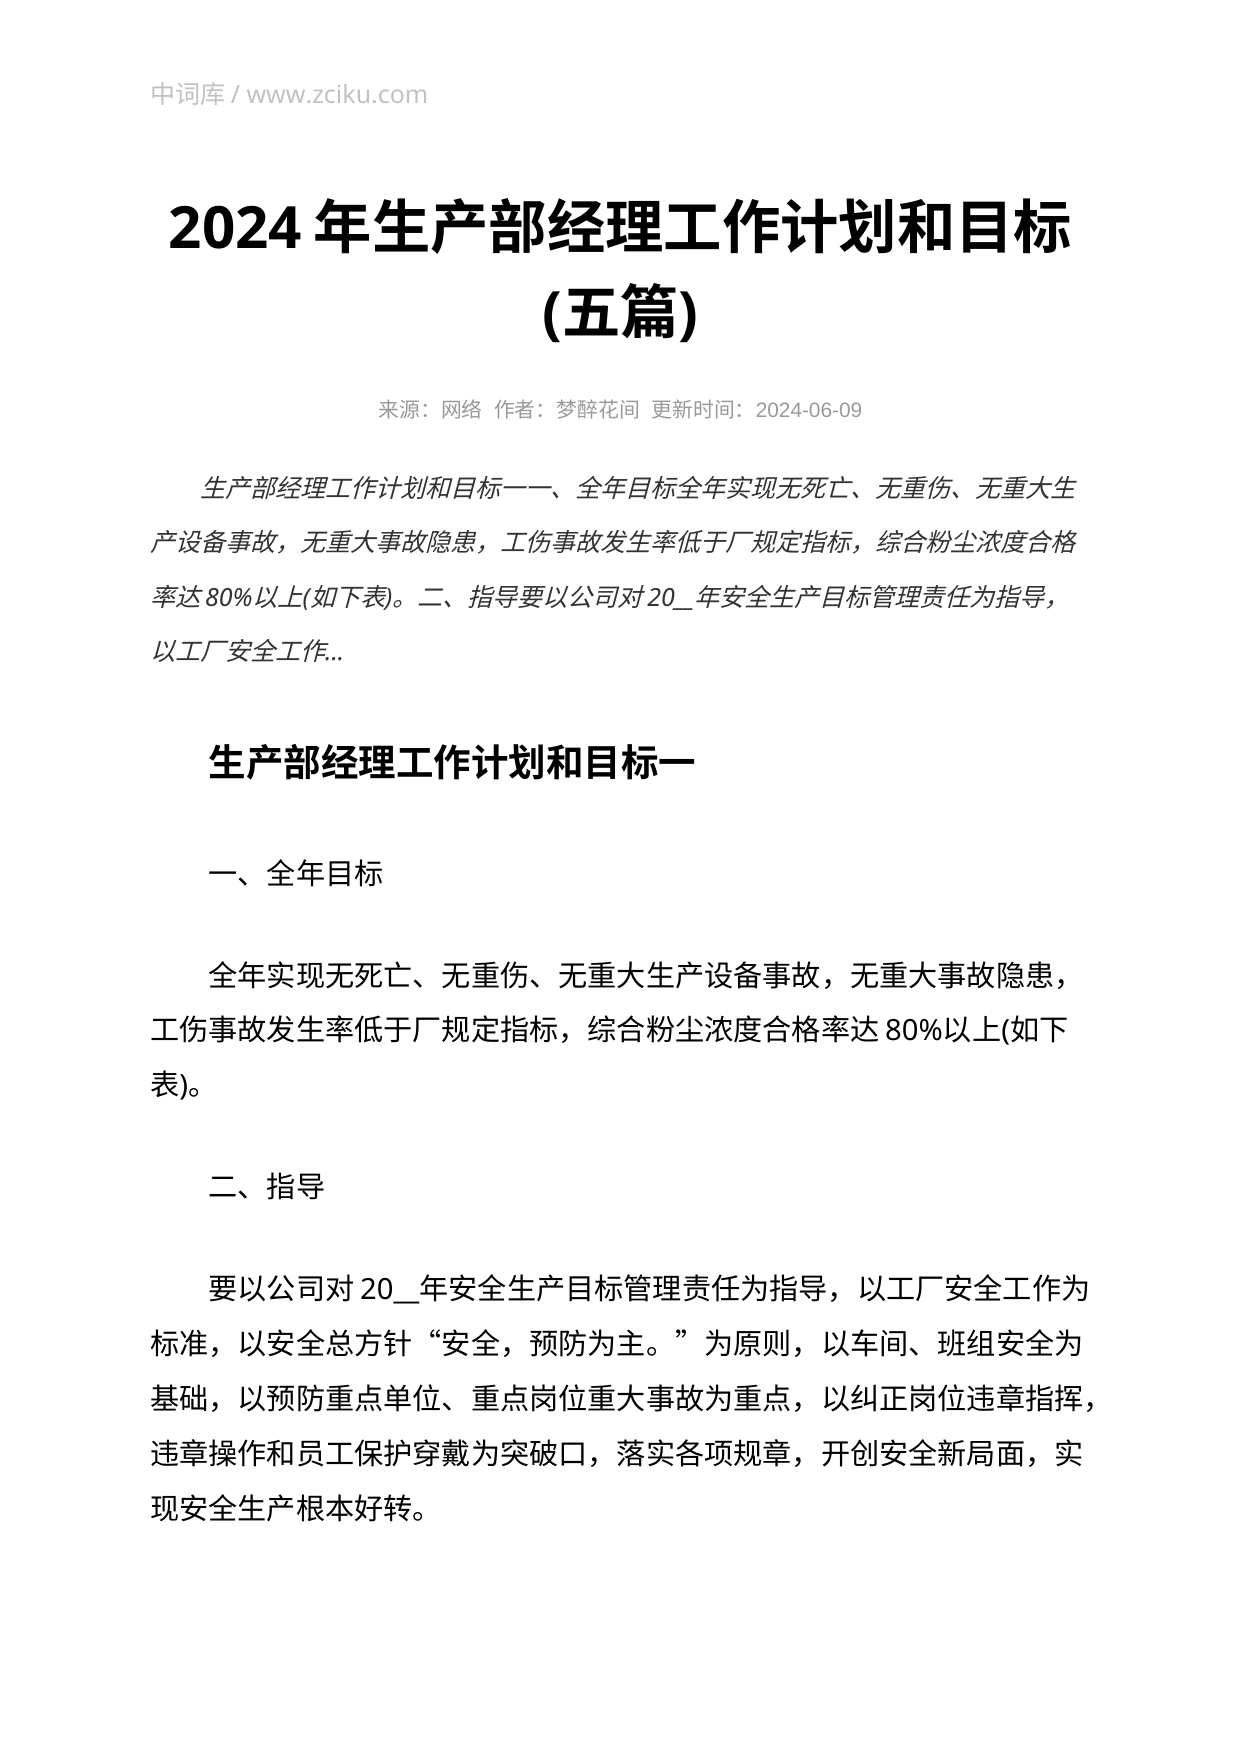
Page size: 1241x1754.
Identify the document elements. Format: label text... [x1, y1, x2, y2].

text 要以公司对20__年安全生产目标管理责任为指导，以工厂安全工作为标准，以安全总方针“安全，预防为主。”为原则，以车间、班组安全为基础，以预防重点单位、重点岗位重大事故为重点，以纠正岗位违章指挥，违章操作和员工保护穿戴为突破口，落实各项规章，开创安全新局面，实现安全生产根本好转。 [150, 1266, 1090, 1528]
text 生产部经理工作计划和目标一一、全年目标全年实现无死亡、无重伤、无重大生产设备事故，无重大事故隐患，工伤事故发生率低于厂规定指标，综合粉尘浓度合格率达80%以上(如下表)。二、指导要以公司对20__年安全生产目标管理责任为指导，以工厂安全工作... [150, 468, 1090, 668]
text 一、全年目标 [150, 850, 1090, 893]
text 来源：网络 作者：梦醉花间 更新时间：2024-06-09 [150, 398, 1090, 422]
text 全年实现无死亡、无重伤、无重大生产设备事故，无重大事故隐患，工伤事故发生率低于厂规定指标，综合粉尘浓度合格率达80%以上(如下表)。 [150, 952, 1090, 1104]
subtitle 2024年生产部经理工作计划和目标(五篇) [150, 181, 1090, 351]
text 生产部经理工作计划和目标一 [150, 733, 1090, 787]
text 二、指导 [150, 1164, 1090, 1206]
